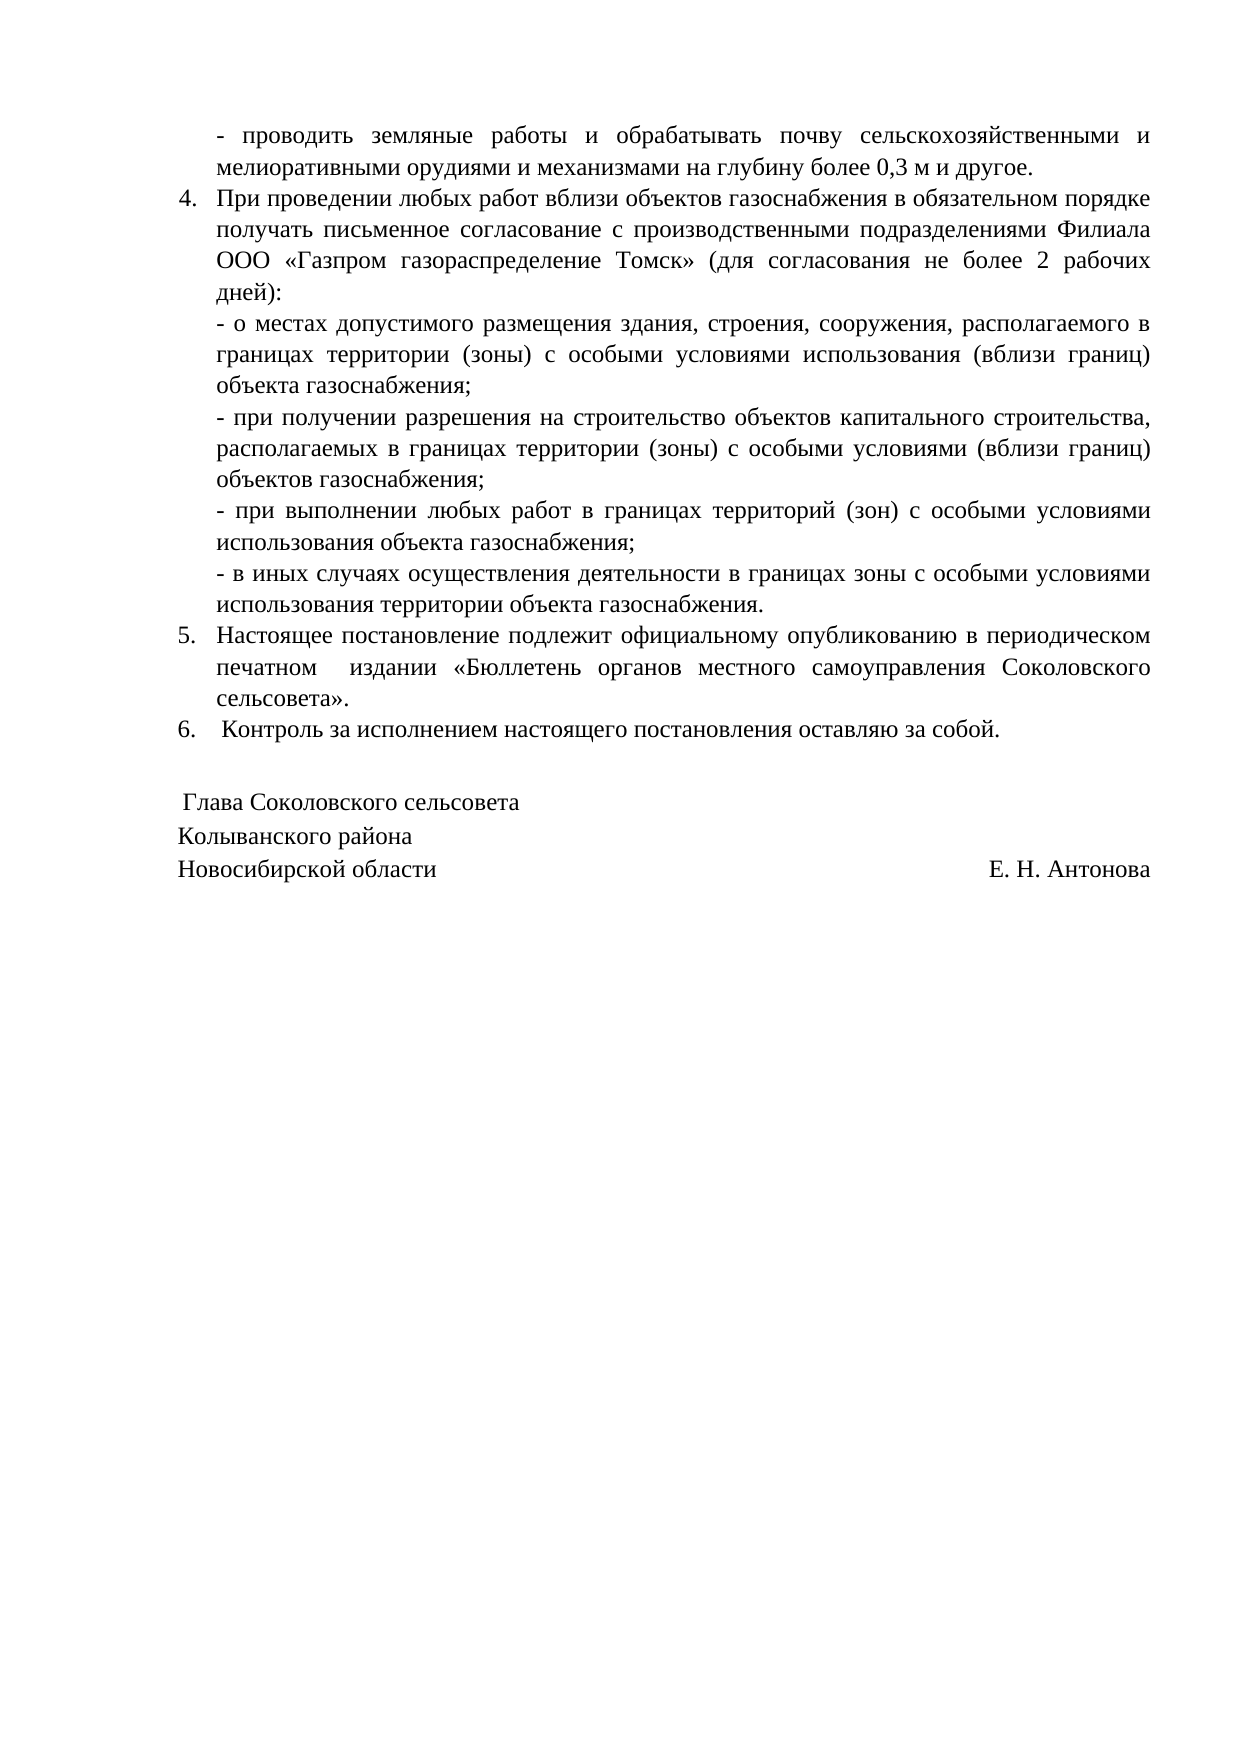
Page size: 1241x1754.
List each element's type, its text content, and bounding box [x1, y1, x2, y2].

text - в иных случаях осуществления деятельности в границах зоны с особыми условиями использования территории объекта газоснабжения. [216, 556, 1152, 618]
text Колыванского района [177, 821, 1152, 849]
text 6. Контроль за исполнением настоящего постановления оставляю за собой. [177, 712, 1152, 743]
text - о местах допустимого размещения здания, строения, сооружения, располагаемого в границах территории (зоны) с особыми условиями использования (вблизи границ) объекта газоснабжения; [216, 306, 1152, 399]
text Глава Соколовского сельсовета [177, 787, 1152, 817]
text - при получении разрешения на строительство объектов капитального строительства, располагаемых в границах территории (зоны) с особыми условиями (вблизи границ) объектов газоснабжения; [216, 399, 1152, 493]
text Новосибирской области Е. Н. Антонова [177, 854, 1152, 883]
list При проведении любых работ вблизи объектов газоснабжения в обязательном порядке получать письменное согласование с производственными подразделениями Филиала ООО «Газпром газораспределение Томск» (для согласования не более 2 рабочих дней): [179, 181, 1152, 306]
text 5. Настоящее постановление подлежит официальному опубликованию в периодическом печатном издании «Бюллетень органов местного самоуправления Соколовского сельсовета». [177, 618, 1152, 712]
text - проводить земляные работы и обрабатывать почву сельскохозяйственными и мелиоративными орудиями и механизмами на глубину более 0,3 м и другое. [216, 118, 1152, 181]
text - при выполнении любых работ в границах территорий (зон) с особыми условиями использования объекта газоснабжения; [216, 493, 1152, 556]
